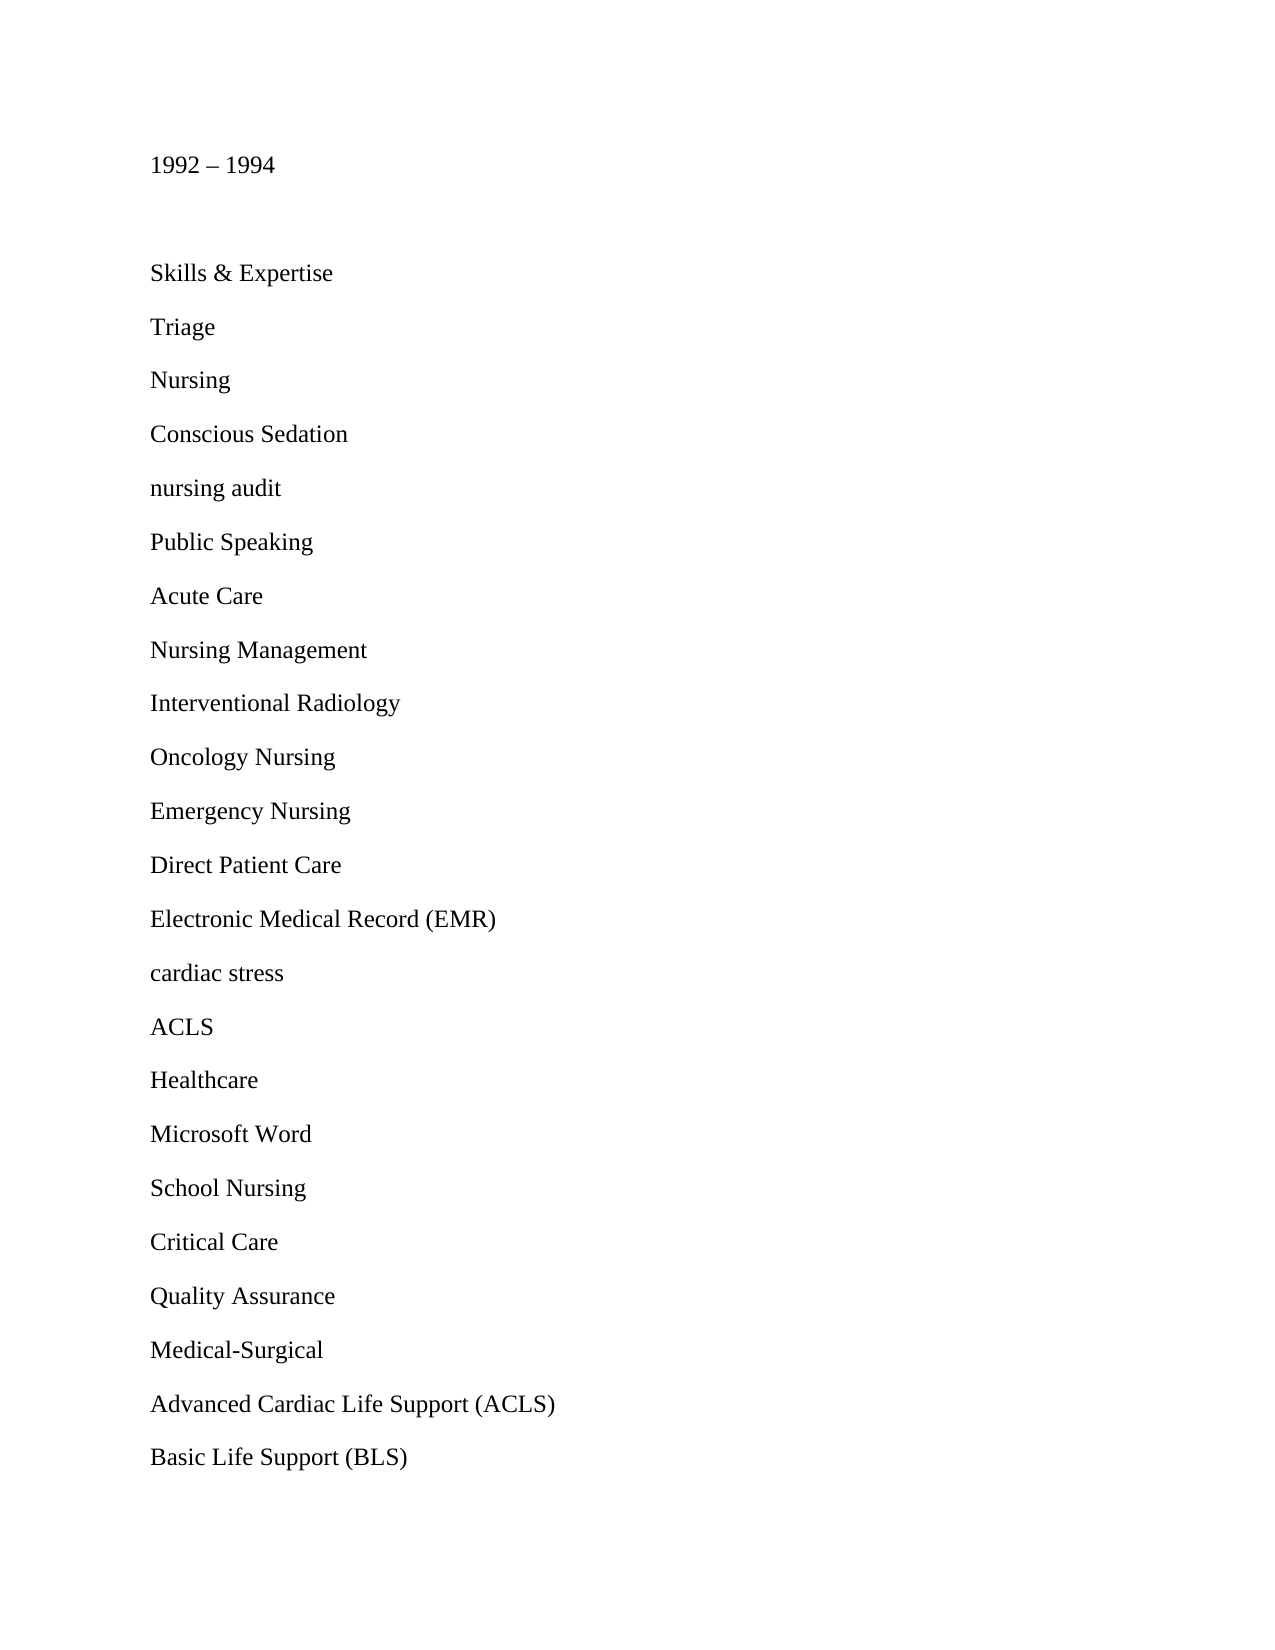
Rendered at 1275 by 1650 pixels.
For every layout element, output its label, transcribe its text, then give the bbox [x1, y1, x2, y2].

text Interventional Radiology [150, 688, 1125, 717]
text ACLS [150, 1012, 1125, 1040]
text Nursing [150, 365, 1125, 394]
text Direct Patient Care [150, 850, 1125, 879]
text nursing audit [150, 473, 1125, 502]
text Basic Life Support (BLS) [150, 1442, 1125, 1471]
text Quality Assurance [150, 1281, 1125, 1310]
text Microsoft Word [150, 1119, 1125, 1148]
text Healthcare [150, 1066, 1125, 1094]
text Emergency Nursing [150, 796, 1125, 825]
text Conscious Sedation [150, 419, 1125, 448]
text Advanced Cardiac Life Support (ACLS) [150, 1389, 1125, 1417]
text Electronic Medical Record (EMR) [150, 904, 1125, 933]
text Nursing Management [150, 635, 1125, 663]
text 1992 – 1994 [150, 150, 1125, 179]
text Critical Care [150, 1227, 1125, 1256]
text Skills & Expertise [150, 258, 1125, 286]
text Oncology Nursing [150, 742, 1125, 771]
text Triage [150, 312, 1125, 340]
text Acute Care [150, 581, 1125, 609]
text Public Speaking [150, 527, 1125, 556]
text Medical-Surgical [150, 1335, 1125, 1363]
text cardiac stress [150, 958, 1125, 987]
text School Nursing [150, 1173, 1125, 1202]
